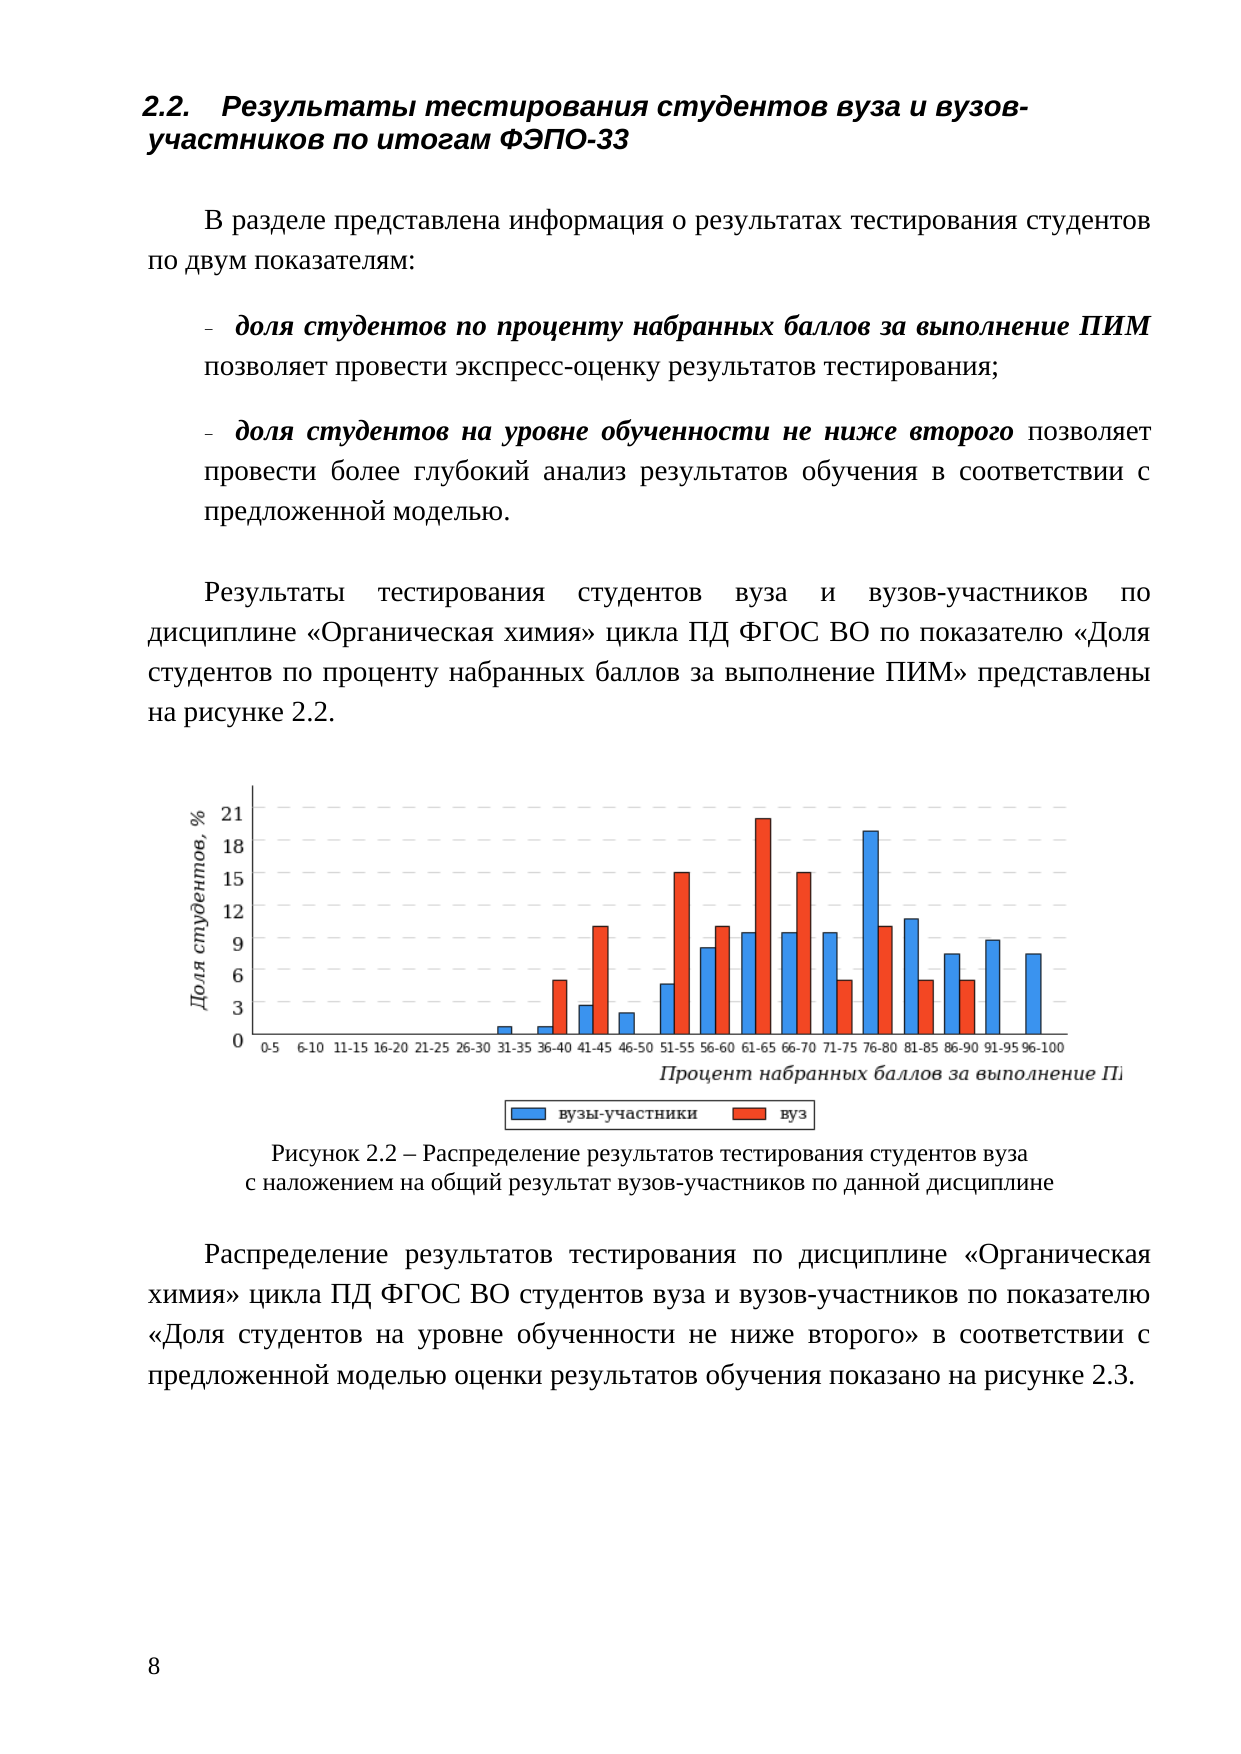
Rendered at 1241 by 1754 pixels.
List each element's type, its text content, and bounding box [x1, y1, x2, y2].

subtitle Результаты тестирования студентов вуза и вузов-участников по итогам ФЭПО-33 [148, 89, 1152, 156]
text Результаты тестирования студентов вуза и вузов-участников по дисциплине «Органическая химия» цикла ПД ФГОС ВО по показателю «Доля студентов по проценту набранных баллов за выполнение ПИМ» представлены на рисунке 2.2. [148, 574, 1152, 728]
text Распределение результатов тестирования по дисциплине «Органическая химия» цикла ПД ФГОС ВО студентов вуза и вузов-участников по показателю «Доля студентов на уровне обученности не ниже второго» в соответствии с предложенной моделью оценки результатов обучения показано на рисунке 2.3. [148, 1236, 1152, 1390]
list доля студентов по проценту набранных баллов за выполнение ПИМ позволяет провести экспресс-оценку результатов тестирования; [204, 308, 1152, 381]
picture [177, 763, 1123, 1139]
list доля студентов на уровне обученности не ниже второго позволяет провести более глубокий анализ результатов обучения в соответствии с предложенной моделью. [204, 413, 1152, 527]
text В разделе представлена информация о результатах тестирования студентов по двум показателям: [148, 202, 1152, 276]
